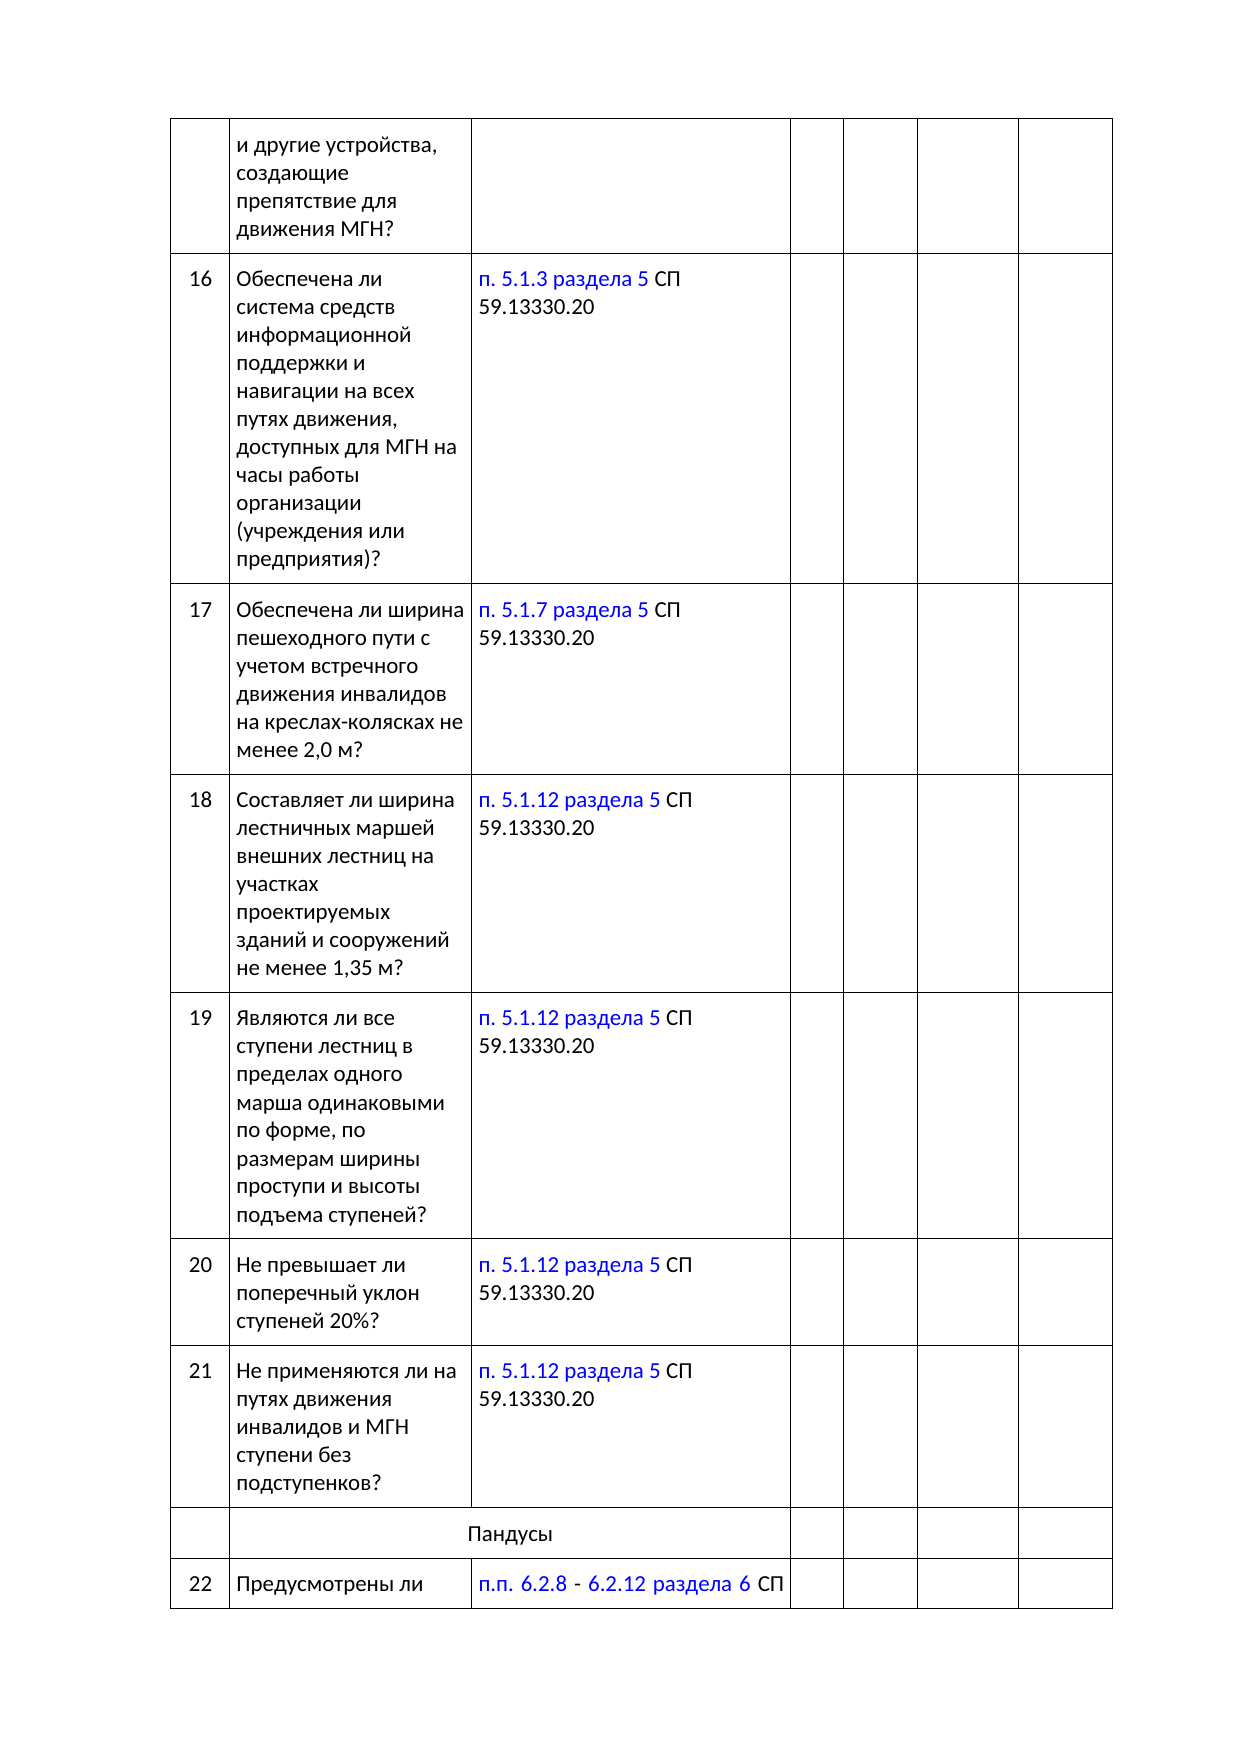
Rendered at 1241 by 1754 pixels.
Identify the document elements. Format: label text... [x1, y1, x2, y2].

table_cell п. 5.1.12 раздела 5 СП 59.13330.20 [472, 1346, 790, 1507]
table_cell [918, 1346, 1018, 1507]
table_cell п. 5.1.12 раздела 5 СП 59.13330.20 [472, 993, 790, 1238]
table_cell [791, 1346, 843, 1507]
table_cell [791, 775, 843, 992]
table_cell 15 [171, 119, 229, 252]
table_cell 18 [171, 775, 229, 992]
table_cell [918, 1239, 1018, 1345]
table_cell [844, 993, 917, 1238]
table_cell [230, 1559, 471, 1608]
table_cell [472, 1559, 790, 1608]
table_cell п. 5.1.12 раздела 5 СП 59.13330.20 [472, 775, 790, 992]
table_cell [918, 775, 1018, 992]
table_cell [171, 1508, 229, 1557]
table_cell [1019, 1346, 1112, 1507]
table_cell [918, 254, 1018, 583]
table_cell [1019, 993, 1112, 1238]
table_cell [791, 119, 843, 252]
table_cell [1019, 584, 1112, 773]
table_cell [844, 254, 917, 583]
table_cell Составляет ли ширина лестничных маршей внешних лестниц на участках проектируемых зданий и сооружений не менее 1,35 м? [230, 775, 471, 992]
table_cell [472, 119, 790, 252]
table_cell [791, 584, 843, 773]
table_cell Не превышает ли поперечный уклон ступеней 20%? [230, 1239, 471, 1345]
table_cell [844, 1559, 917, 1608]
table_cell [1019, 1508, 1112, 1557]
table_cell [918, 993, 1018, 1238]
table_cell [791, 1508, 843, 1557]
table_cell 22 [171, 1559, 229, 1608]
table_cell [1019, 1559, 1112, 1608]
table_cell [918, 119, 1018, 252]
table_cell [844, 584, 917, 773]
table_cell [1019, 775, 1112, 992]
table_cell [1019, 119, 1112, 252]
table_cell [791, 1239, 843, 1345]
table_cell 17 [171, 584, 229, 773]
table_cell п. 5.1.3 раздела 5 СП 59.13330.20 [472, 254, 790, 583]
table_cell [1019, 1239, 1112, 1345]
table_cell [791, 1559, 843, 1608]
table_cell [844, 775, 917, 992]
table_cell Пандусы [230, 1508, 790, 1557]
table_cell [918, 1508, 1018, 1557]
table_cell [844, 1239, 917, 1345]
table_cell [230, 119, 471, 252]
table_cell [791, 993, 843, 1238]
table_cell Являются ли все ступени лестниц в пределах одного марша одинаковыми по форме, по размерам ширины проступи и высоты подъема ступеней? [230, 993, 471, 1238]
table_cell [1019, 254, 1112, 583]
table_cell [791, 254, 843, 583]
table_cell 19 [171, 993, 229, 1238]
table_cell [918, 584, 1018, 773]
table_cell Обеспечена ли система средств информационной поддержки и навигации на всех путях движения, доступных для МГН на часы работы организации (учреждения или предприятия)? [230, 254, 471, 583]
table_cell п. 5.1.7 раздела 5 СП 59.13330.20 [472, 584, 790, 773]
table_cell Не применяются ли на путях движения инвалидов и МГН ступени без подступенков? [230, 1346, 471, 1507]
table_cell [844, 1346, 917, 1507]
table_cell Обеспечена ли ширина пешеходного пути с учетом встречного движения инвалидов на креслах-колясках не менее 2,0 м? [230, 584, 471, 773]
table_cell 16 [171, 254, 229, 583]
table_cell 21 [171, 1346, 229, 1507]
table_cell п. 5.1.12 раздела 5 СП 59.13330.20 [472, 1239, 790, 1345]
table_cell [844, 119, 917, 252]
table_cell [918, 1559, 1018, 1608]
table_cell 20 [171, 1239, 229, 1345]
table_cell [844, 1508, 917, 1557]
